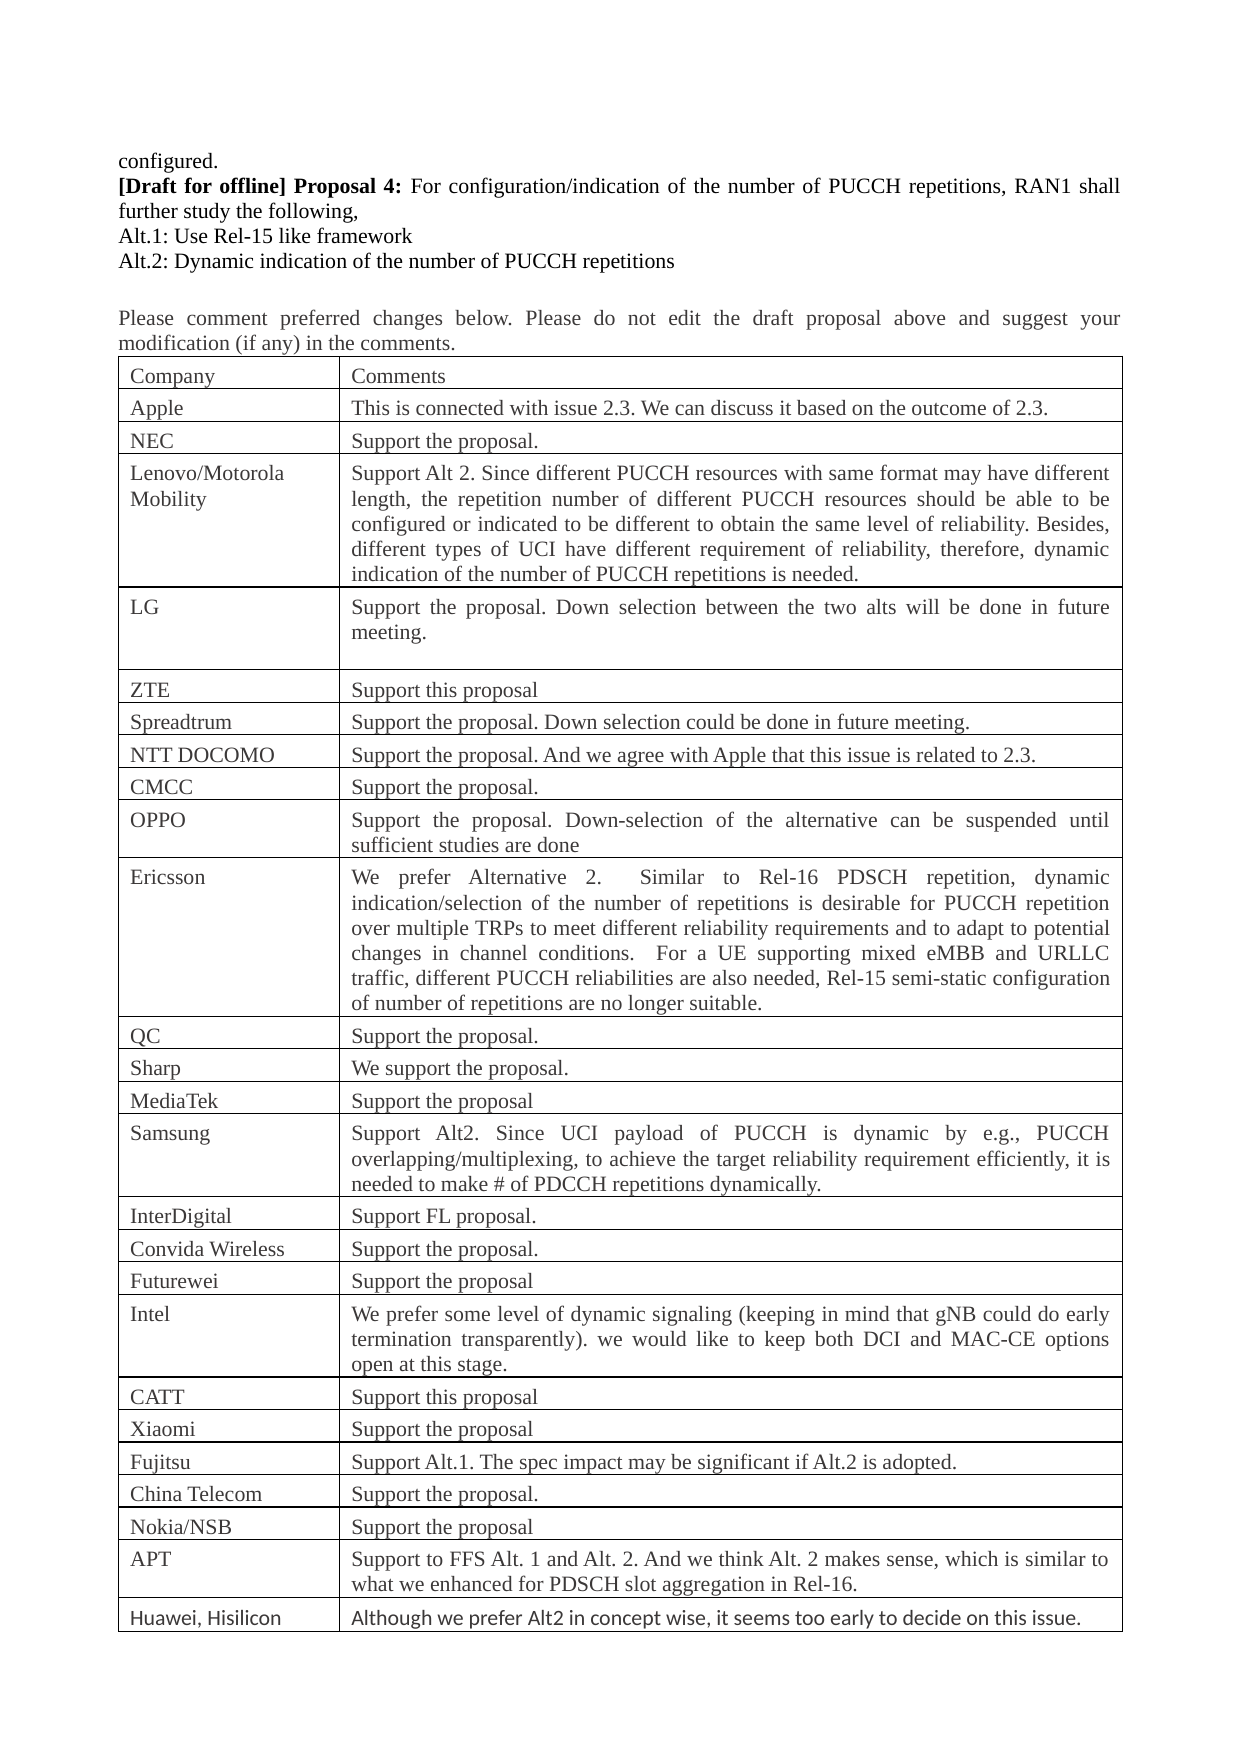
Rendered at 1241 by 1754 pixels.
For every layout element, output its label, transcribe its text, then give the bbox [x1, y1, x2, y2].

table_header Comments [340, 357, 1122, 388]
table_cell Support Alt.1. The spec impact may be significant if Alt.2 is adopted. [340, 1443, 1122, 1474]
table_cell InterDigital [119, 1197, 339, 1228]
table_cell We prefer some level of dynamic signaling (keeping in mind that gNB could do early termination transparently). we would like to keep both DCI and MAC-CE options open at this stage. [340, 1295, 1122, 1376]
text Please comment preferred changes below. Please do not edit the draft proposal above and suggest your modification (if any) in the comments. [118, 305, 1122, 356]
table_cell APT [119, 1540, 339, 1597]
table_cell This is connected with issue 2.3. We can discuss it based on the outcome of 2.3. [340, 389, 1122, 421]
table_cell QC [119, 1017, 339, 1048]
text [Draft for offline] Proposal 4: For configuration/indication of the number of PUCCH repetitions, RAN1 shall further study the following, [118, 173, 1122, 223]
table_cell Support the proposal [340, 1410, 1122, 1441]
table_cell Support the proposal. [340, 768, 1122, 799]
table_header Company [119, 357, 339, 388]
text Alt.2: Dynamic indication of the number of PUCCH repetitions [118, 248, 1122, 274]
table_cell Support this proposal [340, 670, 1122, 702]
table_cell NTT DOCOMO [119, 735, 339, 767]
table_cell Futurewei [119, 1262, 339, 1293]
table_cell Support FL proposal. [340, 1197, 1122, 1228]
table_cell Support the proposal. Down selection could be done in future meeting. [340, 703, 1122, 734]
table_cell Support Alt 2. Since different PUCCH resources with same format may have different length, the repetition number of different PUCCH resources should be able to be configured or indicated to be different to obtain the same level of reliability. Besides, different types of UCI have different requirement of reliability, therefore, dynamic indication of the number of PUCCH repetitions is needed. [340, 454, 1122, 586]
table_cell Support the proposal [340, 1262, 1122, 1293]
table_cell We prefer Alternative 2. Similar to Rel-16 PDSCH repetition, dynamic indication/selection of the number of repetitions is desirable for PUCCH repetition over multiple TRPs to meet different reliability requirements and to adapt to potential changes in channel conditions. For a UE supporting mixed eMBB and URLLC traffic, different PUCCH reliabilities are also needed, Rel-15 semi-static configuration of number of repetitions are no longer suitable. [340, 858, 1122, 1016]
table_cell Support the proposal. [340, 422, 1122, 453]
table_cell Support the proposal. [340, 1230, 1122, 1261]
text Alt.1: Use Rel-15 like framework [118, 223, 1122, 248]
table_cell Intel [119, 1295, 339, 1376]
table_cell Support the proposal. Down-selection of the alternative can be suspended until sufficient studies are done [340, 800, 1122, 857]
table_cell China Telecom [119, 1475, 339, 1506]
table_cell Support to FFS Alt. 1 and Alt. 2. And we think Alt. 2 makes sense, which is similar to what we enhanced for PDSCH slot aggregation in Rel-16. [340, 1540, 1122, 1597]
table_cell Support the proposal [340, 1508, 1122, 1539]
table_cell Support this proposal [340, 1378, 1122, 1409]
table_cell NEC [119, 422, 339, 453]
table_cell Support the proposal. [340, 1017, 1122, 1048]
table_cell Ericsson [119, 858, 339, 1016]
table_cell Spreadtrum [119, 703, 339, 734]
table_cell CATT [119, 1378, 339, 1409]
table_cell Support Alt2. Since UCI payload of PUCCH is dynamic by e.g., PUCCH overlapping/multiplexing, to achieve the target reliability requirement efficiently, it is needed to make # of PDCCH repetitions dynamically. [340, 1114, 1122, 1196]
table_cell Nokia/NSB [119, 1508, 339, 1539]
table_cell CMCC [119, 768, 339, 799]
table_cell Samsung [119, 1114, 339, 1196]
table_cell Huawei, Hisilicon [119, 1598, 339, 1631]
table_cell MediaTek [119, 1082, 339, 1113]
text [118, 148, 1122, 173]
table_cell We support the proposal. [340, 1049, 1122, 1081]
table_cell Support the proposal. Down selection between the two alts will be done in future meeting. [340, 588, 1122, 669]
table_cell Convida Wireless [119, 1230, 339, 1261]
table_cell Sharp [119, 1049, 339, 1081]
table_cell OPPO [119, 800, 339, 857]
table_cell ZTE [119, 670, 339, 702]
table_cell Support the proposal. And we agree with Apple that this issue is related to 2.3. [340, 735, 1122, 767]
table_cell Lenovo/Motorola Mobility [119, 454, 339, 586]
table_cell Xiaomi [119, 1410, 339, 1441]
table_cell Apple [119, 389, 339, 421]
table_cell Support the proposal. [340, 1475, 1122, 1506]
table_cell Support the proposal [340, 1082, 1122, 1113]
table_cell Fujitsu [119, 1443, 339, 1474]
table_cell Although we prefer Alt2 in concept wise, it seems too early to decide on this issue. [340, 1598, 1122, 1631]
table_cell LG [119, 588, 339, 669]
